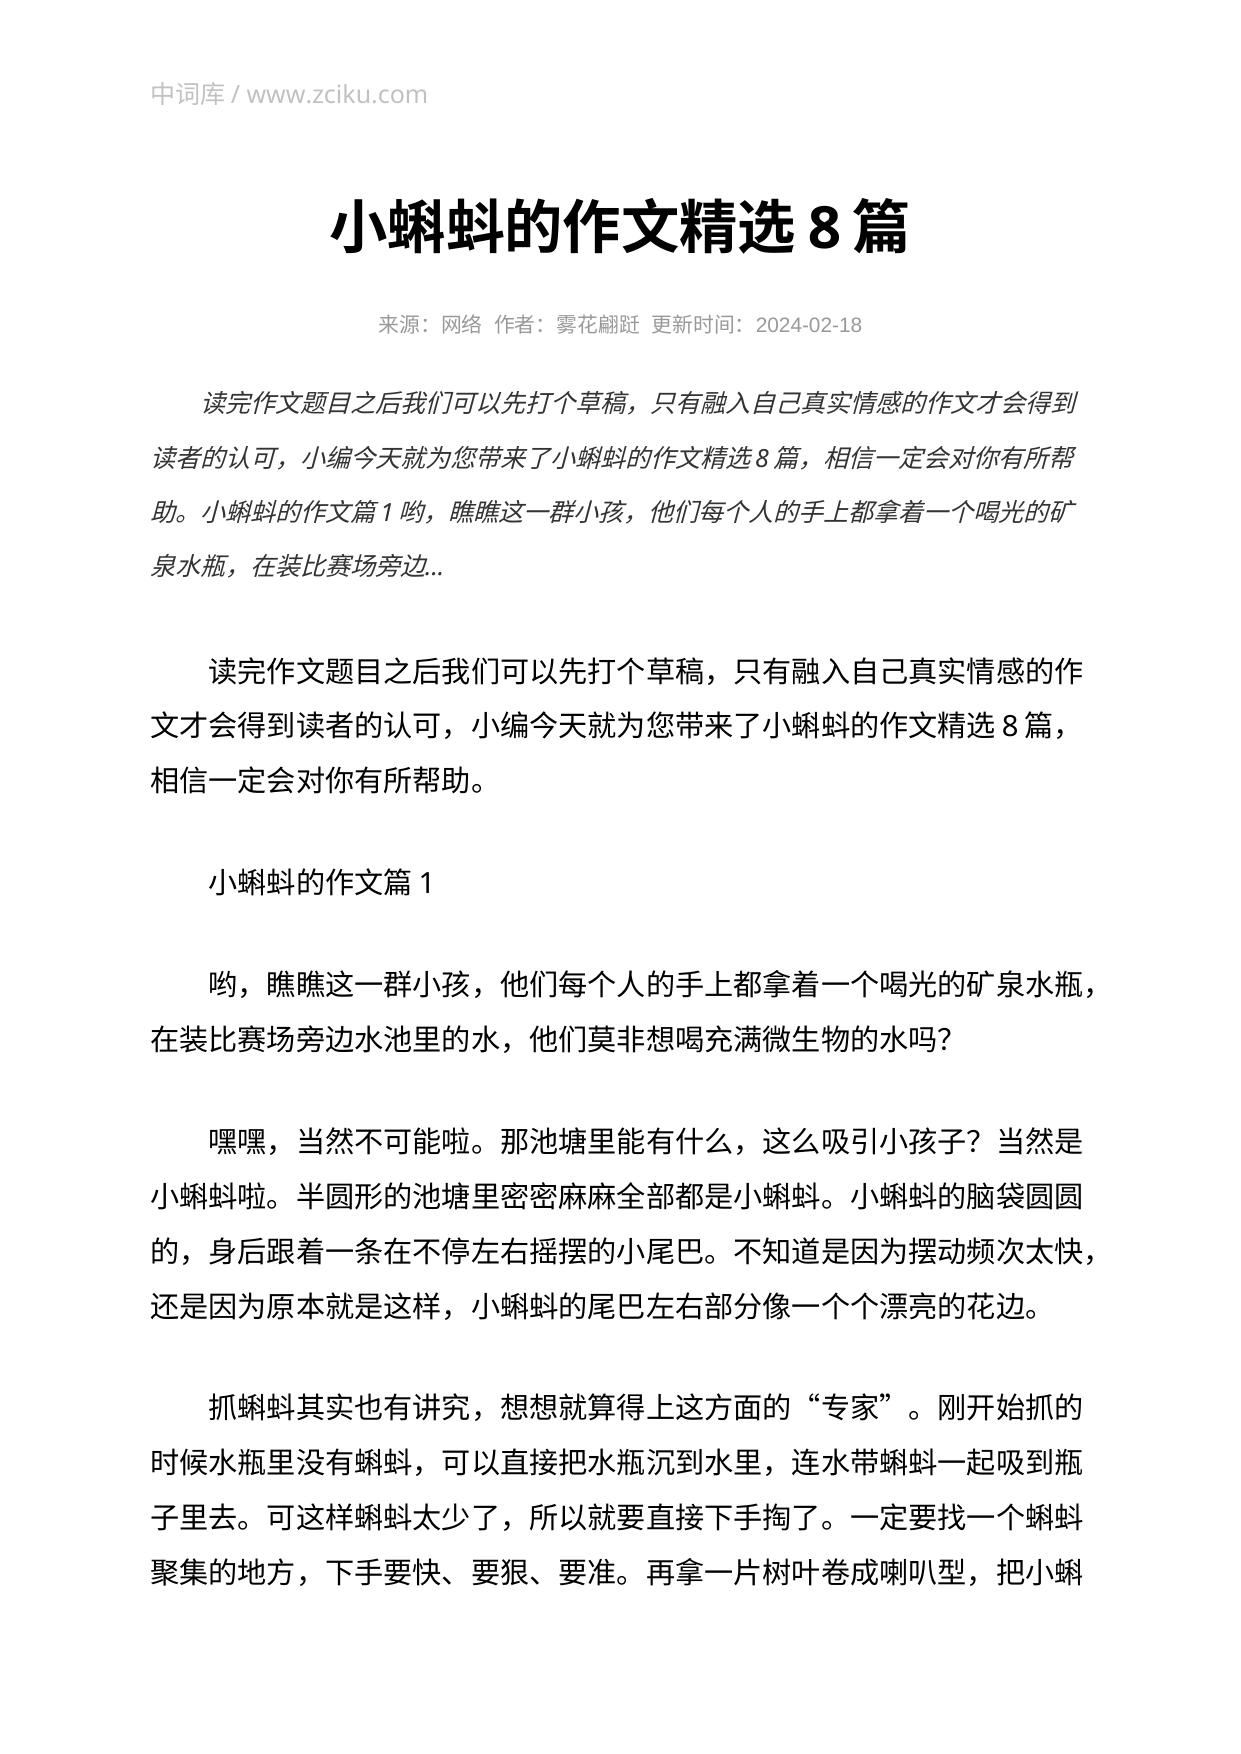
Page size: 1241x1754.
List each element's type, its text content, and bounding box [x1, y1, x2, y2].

text 小蝌蚪的作文篇1 [150, 860, 1090, 902]
text 读完作文题目之后我们可以先打个草稿，只有融入自己真实情感的作文才会得到读者的认可，小编今天就为您带来了小蝌蚪的作文精选8篇，相信一定会对你有所帮助。 [150, 648, 1090, 800]
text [150, 1385, 1090, 1592]
text 哟，瞧瞧这一群小孩，他们每个人的手上都拿着一个喝光的矿泉水瓶，在装比赛场旁边水池里的水，他们莫非想喝充满微生物的水吗？ [150, 962, 1090, 1059]
text 嘿嘿，当然不可能啦。那池塘里能有什么，这么吸引小孩子？当然是小蝌蚪啦。半圆形的池塘里密密麻麻全部都是小蝌蚪。小蝌蚪的脑袋圆圆的，身后跟着一条在不停左右摇摆的小尾巴。不知道是因为摆动频次太快，还是因为原本就是这样，小蝌蚪的尾巴左右部分像一个个漂亮的花边。 [150, 1118, 1090, 1325]
text 来源：网络 作者：雾花翩跹 更新时间：2024-02-18 [150, 313, 1090, 337]
subtitle 小蝌蚪的作文精选8篇 [150, 181, 1090, 266]
text 读完作文题目之后我们可以先打个草稿，只有融入自己真实情感的作文才会得到读者的认可，小编今天就为您带来了小蝌蚪的作文精选8篇，相信一定会对你有所帮助。小蝌蚪的作文篇1哟，瞧瞧这一群小孩，他们每个人的手上都拿着一个喝光的矿泉水瓶，在装比赛场旁边... [150, 384, 1090, 583]
